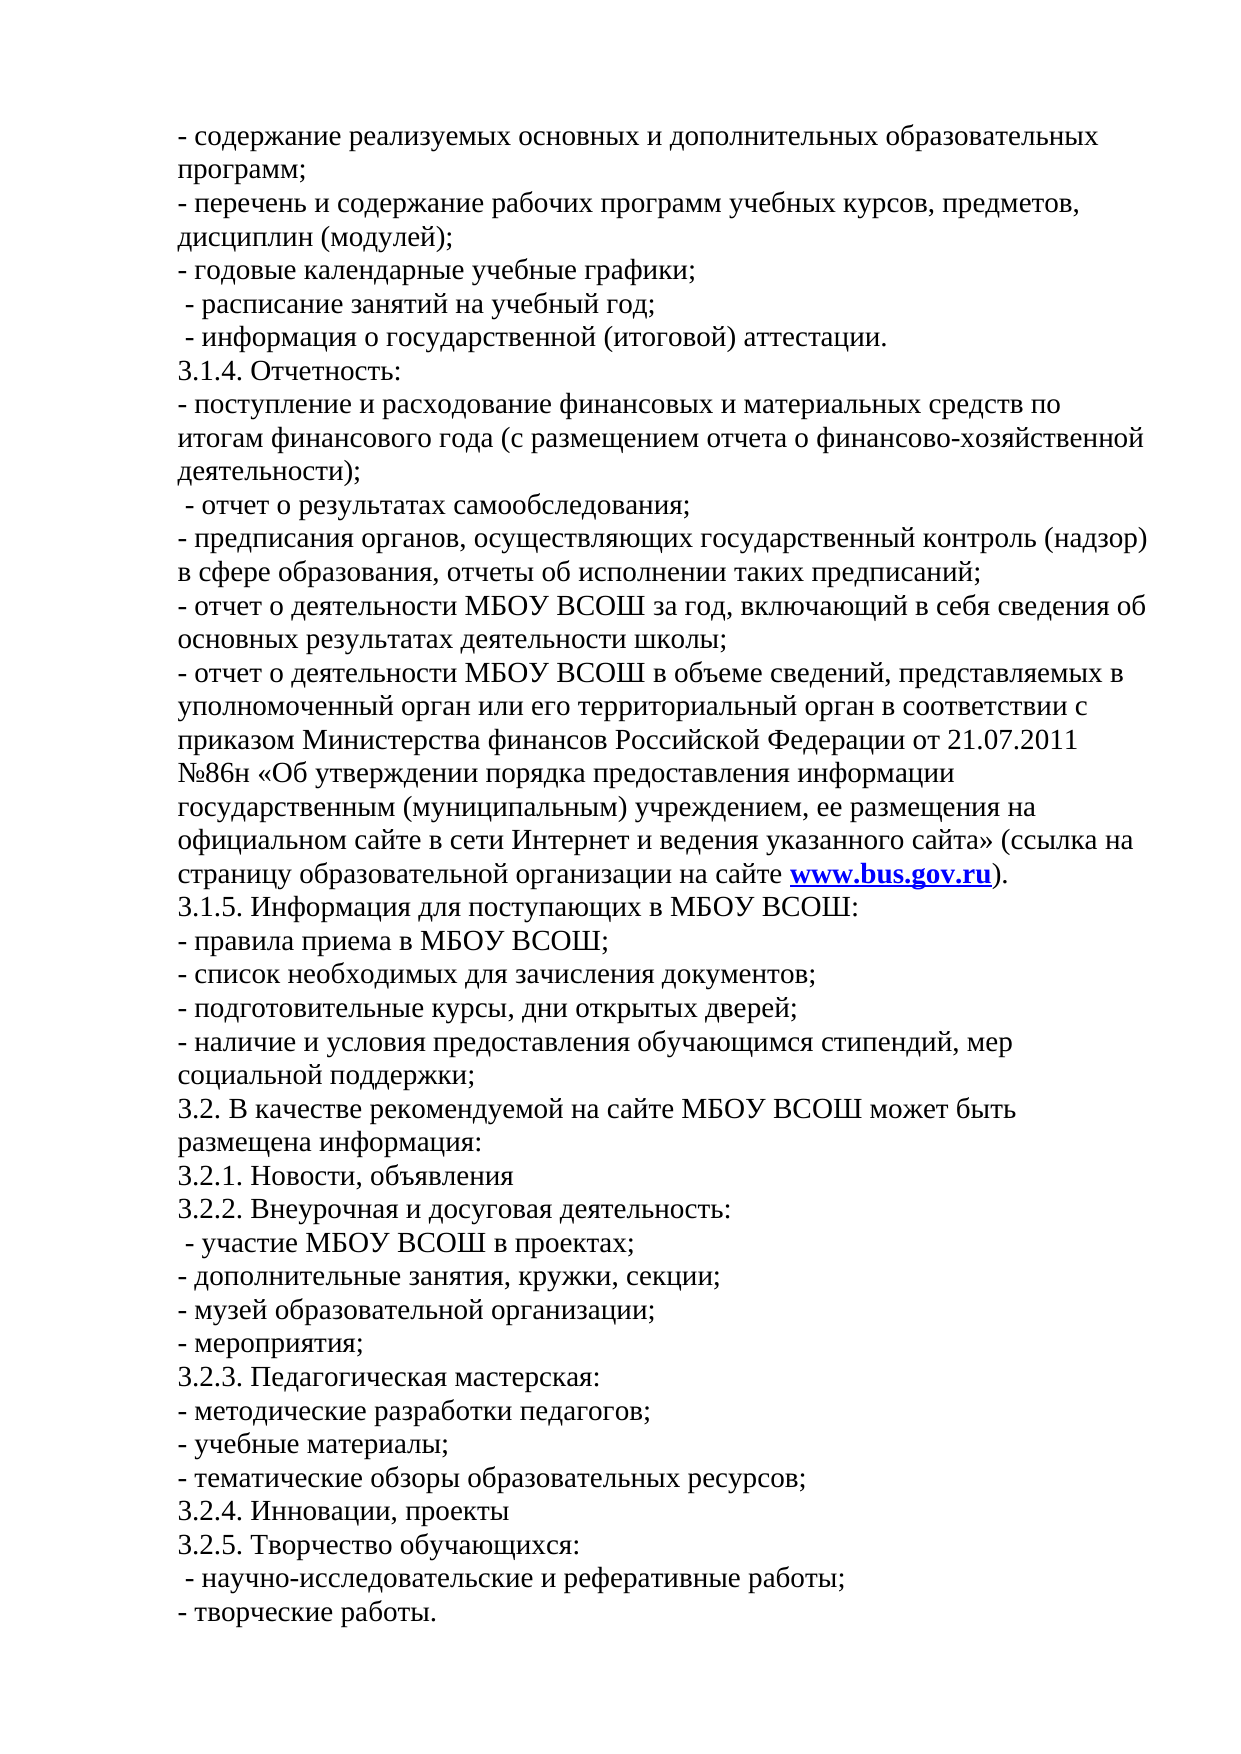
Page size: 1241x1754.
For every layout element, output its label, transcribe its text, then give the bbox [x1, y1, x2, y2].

text - отчет о результатах самообследования; [177, 487, 1152, 521]
text - годовые календарные учебные графики; [177, 252, 1152, 286]
text 3.2.2. Внеурочная и досуговая деятельность: [177, 1191, 1152, 1225]
text - мероприятия; [177, 1326, 1152, 1359]
text - тематические обзоры образовательных ресурсов; [177, 1460, 1152, 1493]
text - творческие работы. [177, 1594, 1152, 1627]
text - методические разработки педагогов; [177, 1393, 1152, 1426]
text - поступление и расходование финансовых и материальных средств по итогам финансового года (с размещением отчета о финансово-хозяйственной деятельности); [177, 386, 1152, 487]
text - содержание реализуемых основных и дополнительных образовательных программ; [177, 118, 1152, 185]
text 3.2.4. Инновации, проекты [177, 1493, 1152, 1527]
text - подготовительные курсы, дни открытых дверей; [177, 990, 1152, 1024]
text - научно-исследовательские и реферативные работы; [177, 1560, 1152, 1594]
text 3.2.3. Педагогическая мастерская: [177, 1359, 1152, 1393]
text - отчет о деятельности МБОУ ВСОШ в объеме сведений, представляемых в уполномоченный орган или его территориальный орган в соответствии с приказом Министерства финансов Российской Федерации от 21.07.2011 №86н «Об утверждении порядка предоставления информации государственным (муниципальным) учреждением, ее размещения на официальном сайте в сети Интернет и ведения указанного сайта» (ссылка на страницу образовательной организации на сайте www.bus.gov.ru). [177, 655, 1152, 889]
text - правила приема в МБОУ ВСОШ; [177, 923, 1152, 957]
text - предписания органов, осуществляющих государственный контроль (надзор) в сфере образования, отчеты об исполнении таких предписаний; [177, 521, 1152, 588]
text - расписание занятий на учебный год; [177, 286, 1152, 319]
text - перечень и содержание рабочих программ учебных курсов, предметов, дисциплин (модулей); [177, 185, 1152, 252]
text - список необходимых для зачисления документов; [177, 957, 1152, 990]
text 3.1.4. Отчетность: [177, 353, 1152, 386]
text - отчет о деятельности МБОУ ВСОШ за год, включающий в себя сведения об основных результатах деятельности школы; [177, 588, 1152, 655]
text 3.2. В качестве рекомендуемой на сайте МБОУ ВСОШ может быть размещена информация: [177, 1091, 1152, 1158]
text - учебные материалы; [177, 1426, 1152, 1460]
text - дополнительные занятия, кружки, секции; [177, 1258, 1152, 1292]
text - участие МБОУ ВСОШ в проектах; [177, 1225, 1152, 1258]
text 3.2.5. Творчество обучающихся: [177, 1527, 1152, 1560]
text 3.2.1. Новости, объявления [177, 1158, 1152, 1191]
text 3.1.5. Информация для поступающих в МБОУ ВСОШ: [177, 889, 1152, 923]
text - наличие и условия предоставления обучающимся стипендий, мер социальной поддержки; [177, 1024, 1152, 1091]
text - информация о государственной (итоговой) аттестации. [177, 319, 1152, 353]
text - музей образовательной организации; [177, 1292, 1152, 1326]
